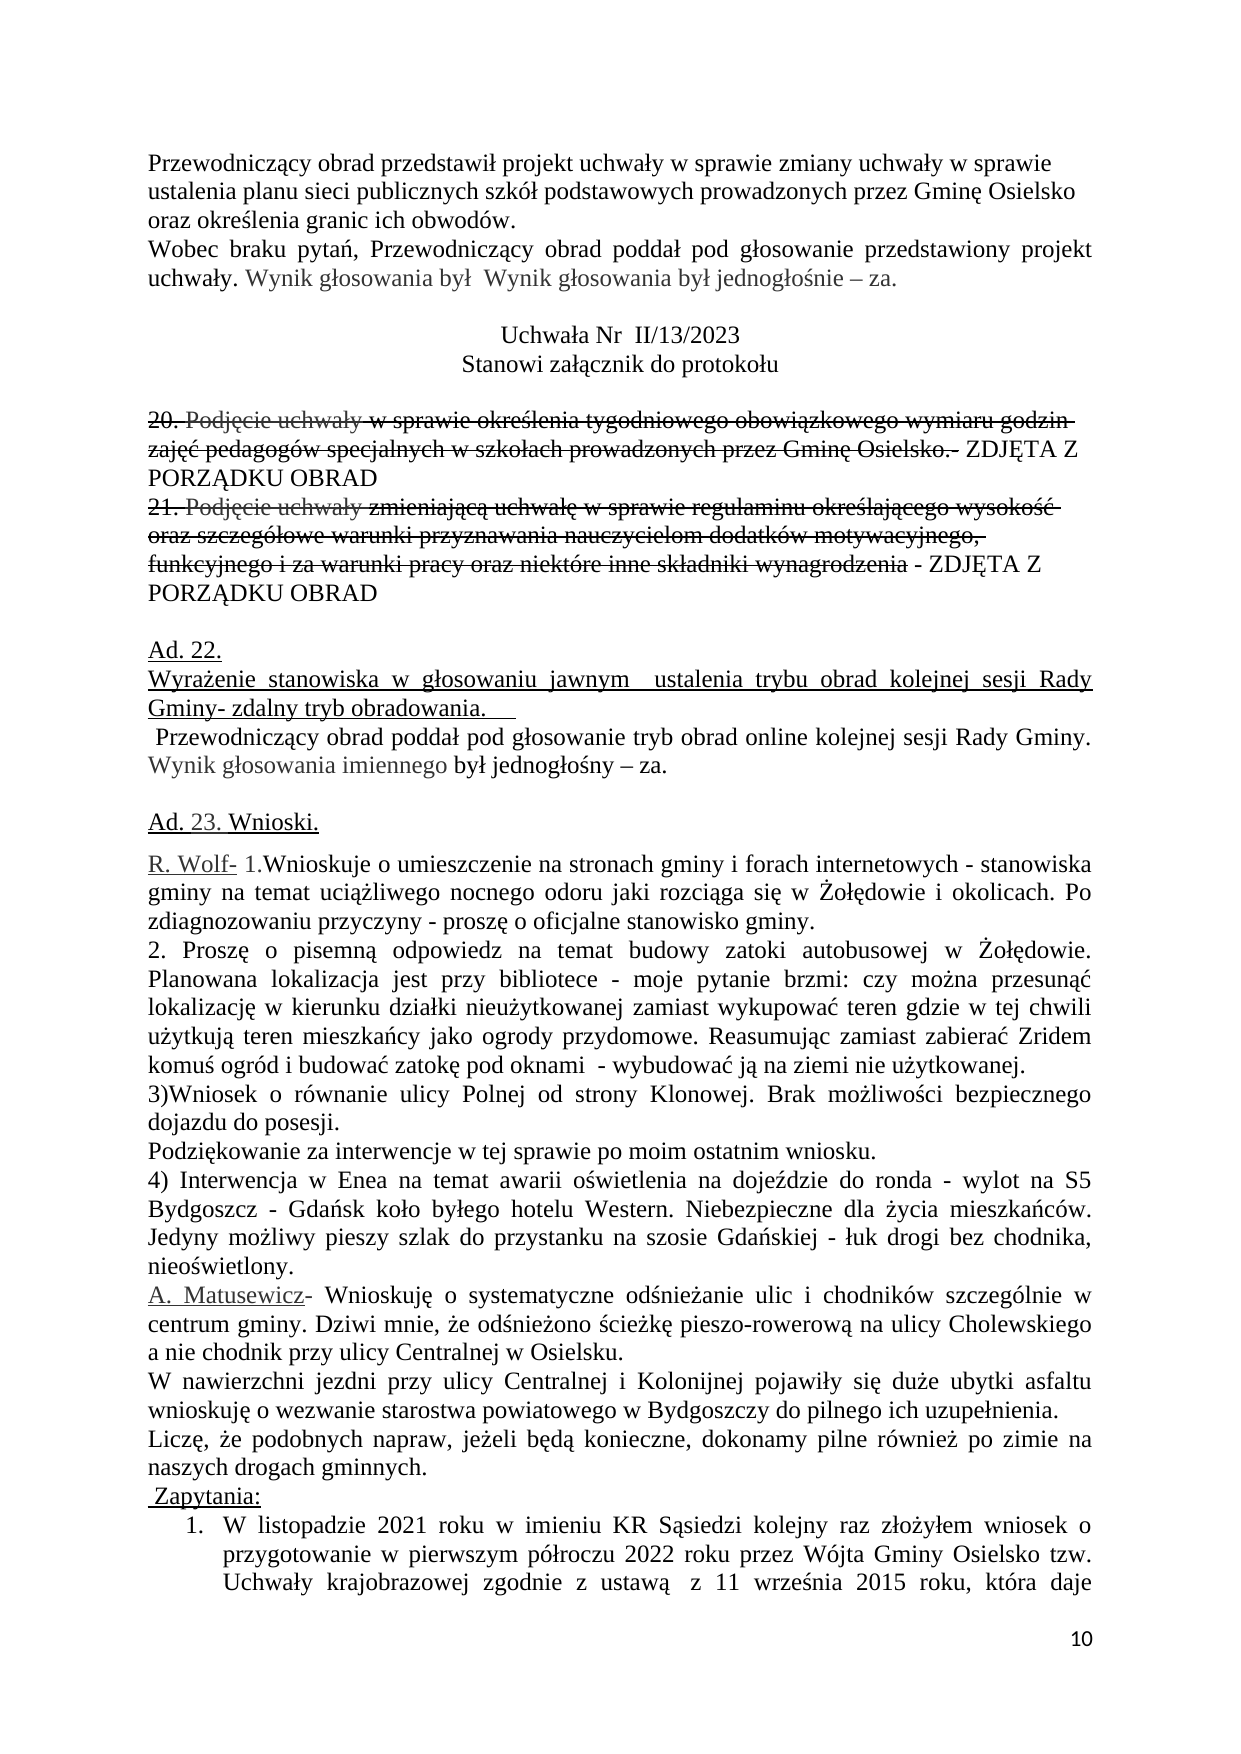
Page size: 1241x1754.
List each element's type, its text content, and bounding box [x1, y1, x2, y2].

text Zapytania: [148, 1481, 1093, 1510]
text A. Matusewicz- Wnioskuję o systematyczne odśnieżanie ulic i chodników szczególnie w centrum gminy. Dziwi mnie, że odśnieżono ścieżkę pieszo-rowerową na ulicy Cholewskiego a nie chodnik przy ulicy Centralnej w Osielsku. [148, 1280, 1093, 1366]
text Wyrażenie stanowiska w głosowaniu jawnym ustalenia trybu obrad kolejnej sesji Rady Gminy- zdalny tryb obradowania. [148, 664, 1093, 689]
text Wyrażenie stanowiska w głosowaniu jawnym ustalenia trybu obrad kolejnej sesji Rady Gminy- zdalny tryb obradowania. [148, 691, 1093, 722]
text Ad. 22. [148, 636, 1093, 664]
text R. Wolf- 1.Wnioskuje o umieszczenie na stronach gminy i forach internetowych - stanowiska gminy na temat uciążliwego nocnego odoru jaki rozciąga się w Żołędowie i okolicach. Po zdiagnozowaniu przyczyny - proszę o oficjalne stanowisko gminy. [148, 849, 1093, 935]
text Uchwała Nr II/13/2023 Stanowi załącznik do protokołu [148, 320, 1093, 406]
text 20. Podjęcie uchwały w sprawie określenia tygodniowego obowiązkowego wymiaru godzin zajęć pedagogów specjalnych w szkołach prowadzonych przez Gminę Osielsko.- ZDJĘTA Z PORZĄDKU OBRAD [148, 406, 1093, 492]
text 4) Interwencja w Enea na temat awarii oświetlenia na dojeździe do ronda - wylot na S5 Bydgoszcz - Gdańsk koło byłego hotelu Western. Niebezpieczne dla życia mieszkańców. Jedyny możliwy pieszy szlak do przystanku na szosie Gdańskiej - łuk drogi bez chodnika, nieoświetlony. [148, 1165, 1093, 1280]
text W nawierzchni jezdni przy ulicy Centralnej i Kolonijnej pojawiły się duże ubytki asfaltu wnioskuję o wezwanie starostwa powiatowego w Bydgoszczy do pilnego ich uzupełnienia. [148, 1366, 1093, 1424]
text 2. Proszę o pisemną odpowiedz na temat budowy zatoki autobusowej w Żołędowie. Planowana lokalizacja jest przy bibliotece - moje pytanie brzmi: czy można przesunąć lokalizację w kierunku działki nieużytkowanej zamiast wykupować teren gdzie w tej chwili użytkują teren mieszkańcy jako ogrody przydomowe. Reasumując zamiast zabierać Zridem komuś ogród i budować zatokę pod oknami - wybudować ją na ziemi nie użytkowanej. [148, 935, 1093, 1079]
text Przewodniczący obrad przedstawił projekt uchwały w sprawie zmiany uchwały w sprawie ustalenia planu sieci publicznych szkół podstawowych prowadzonych przez Gminę Osielsko oraz określenia granic ich obwodów. [148, 148, 1093, 234]
text Ad. 23. Wnioski. [148, 807, 1093, 836]
text 3)Wniosek o równanie ulicy Polnej od strony Klonowej. Brak możliwości bezpiecznego dojazdu do posesji. [148, 1079, 1093, 1136]
text Przewodniczący obrad poddał pod głosowanie tryb obrad online kolejnej sesji Rady Gminy. Wynik głosowania imiennego był jednogłośny – za. [148, 722, 1093, 807]
text 21. Podjęcie uchwały zmieniającą uchwałę w sprawie regulaminu określającego wysokość oraz szczegółowe warunki przyznawania nauczycielom dodatków motywacyjnego, funkcyjnego i za warunki pracy oraz niektóre inne składniki wynagrodzenia - ZDJĘTA Z PORZĄDKU OBRAD [148, 492, 1093, 607]
text Podziękowanie za interwencje w tej sprawie po moim ostatnim wniosku. [148, 1136, 1093, 1165]
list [185, 1510, 1093, 1596]
text Liczę, że podobnych napraw, jeżeli będą konieczne, dokonamy pilne również po zimie na naszych drogach gminnych. [148, 1424, 1093, 1481]
